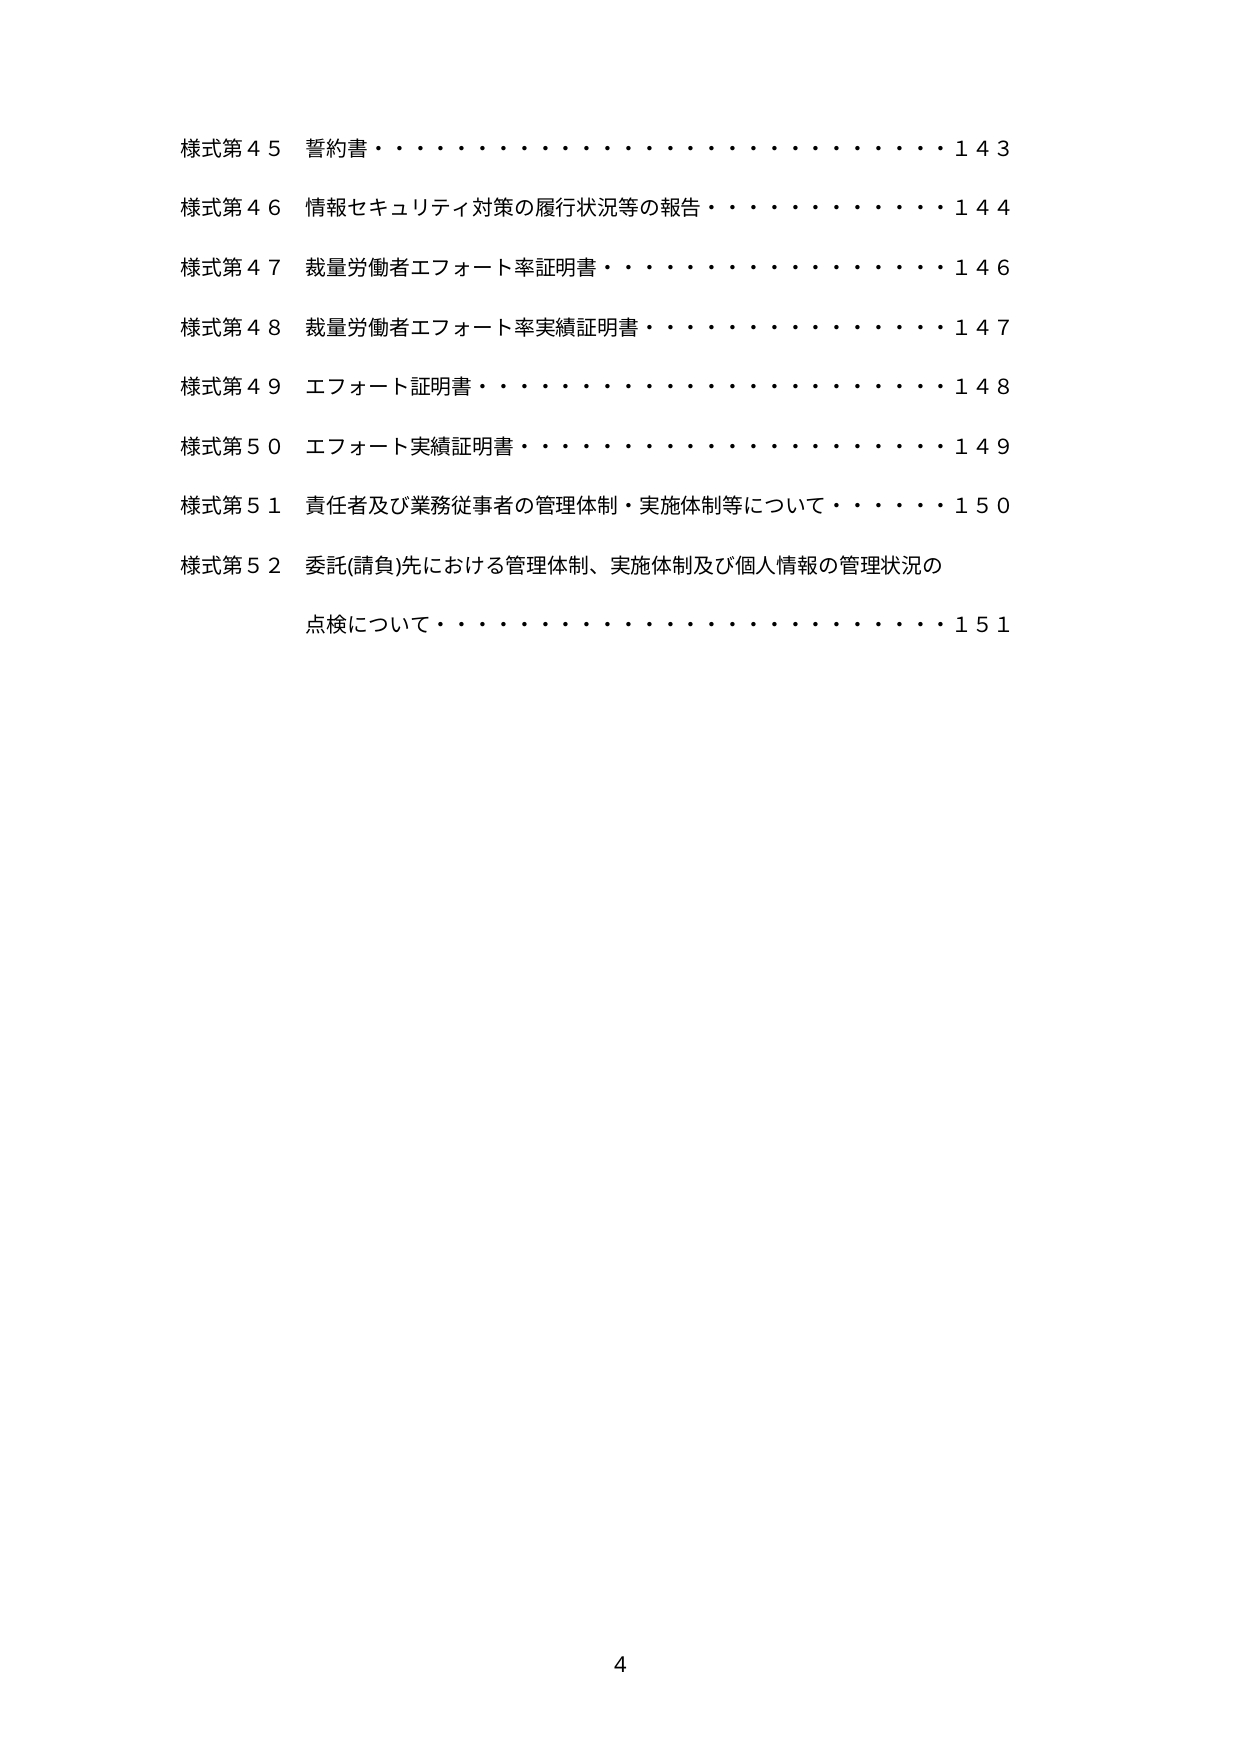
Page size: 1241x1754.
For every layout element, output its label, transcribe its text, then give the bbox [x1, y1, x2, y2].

text 様式第５１ 責任者及び業務従事者の管理体制・実施体制等について・・・・・・１５０ [118, 475, 1122, 534]
text 様式第５２ 委託(請負)先における管理体制、実施体制及び個人情報の管理状況の [118, 534, 1122, 594]
text 様式第４６ 情報セキュリティ対策の履行状況等の報告・・・・・・・・・・・・１４４ [118, 177, 1122, 236]
text 様式第４８ 裁量労働者エフォート率実績証明書・・・・・・・・・・・・・・・１４７ [118, 296, 1122, 356]
text 様式第５０ エフォート実績証明書・・・・・・・・・・・・・・・・・・・・・１４９ [118, 415, 1122, 475]
text 様式第４５ 誓約書・・・・・・・・・・・・・・・・・・・・・・・・・・・・１４３ [118, 117, 1122, 177]
text 様式第４９ エフォート証明書・・・・・・・・・・・・・・・・・・・・・・・１４８ [118, 356, 1122, 415]
text 様式第４７ 裁量労働者エフォート率証明書・・・・・・・・・・・・・・・・・１４６ [118, 236, 1122, 296]
text 点検について・・・・・・・・・・・・・・・・・・・・・・・・・１５１ [118, 594, 1122, 653]
